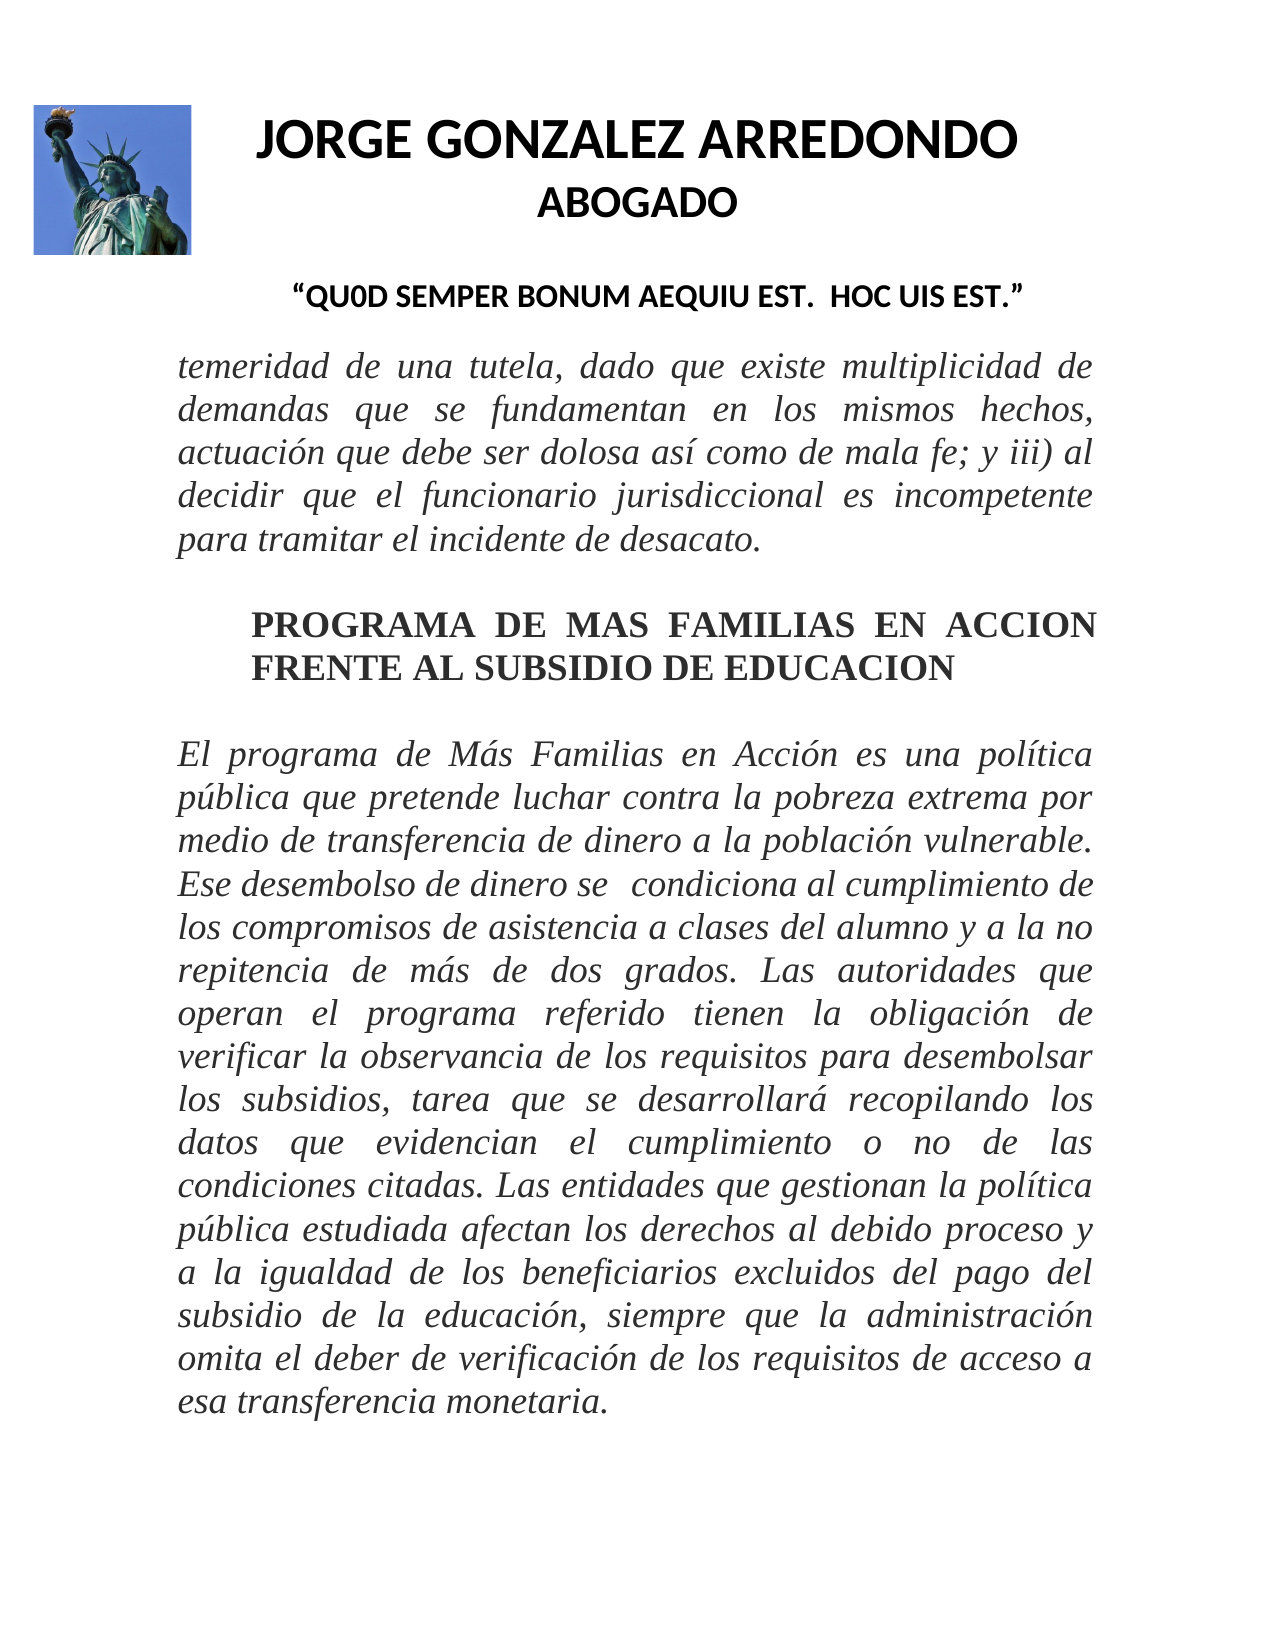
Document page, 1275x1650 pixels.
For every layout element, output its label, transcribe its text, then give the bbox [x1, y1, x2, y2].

text PROGRAMA DE MAS FAMILIAS EN ACCION FRENTE AL SUBSIDIO DE EDUCACION [251, 602, 1098, 688]
text El programa de Más Familias en Acción es una política pública que pretende luchar contra la pobreza extrema por medio de transferencia de dinero a la población vulnerable. Ese desembolso de dinero se condiciona al cumplimiento de los compromisos de asistencia a clases del alumno y a la no repitencia de más de dos grados. Las autoridades que operan el programa referido tienen la obligación de verificar la observancia de los requisitos para desembolsar los subsidios, tarea que se desarrollará recopilando los datos que evidencian el cumplimiento o no de las condiciones citadas. Las entidades que gestionan la política pública estudiada afectan los derechos al debido proceso y a la igualdad de los beneficiarios excluidos del pago del subsidio de la educación, siempre que la administración omita el deber de verificación de los requisitos de acceso a esa transferencia monetaria. [177, 732, 1098, 1422]
picture [33, 105, 192, 255]
